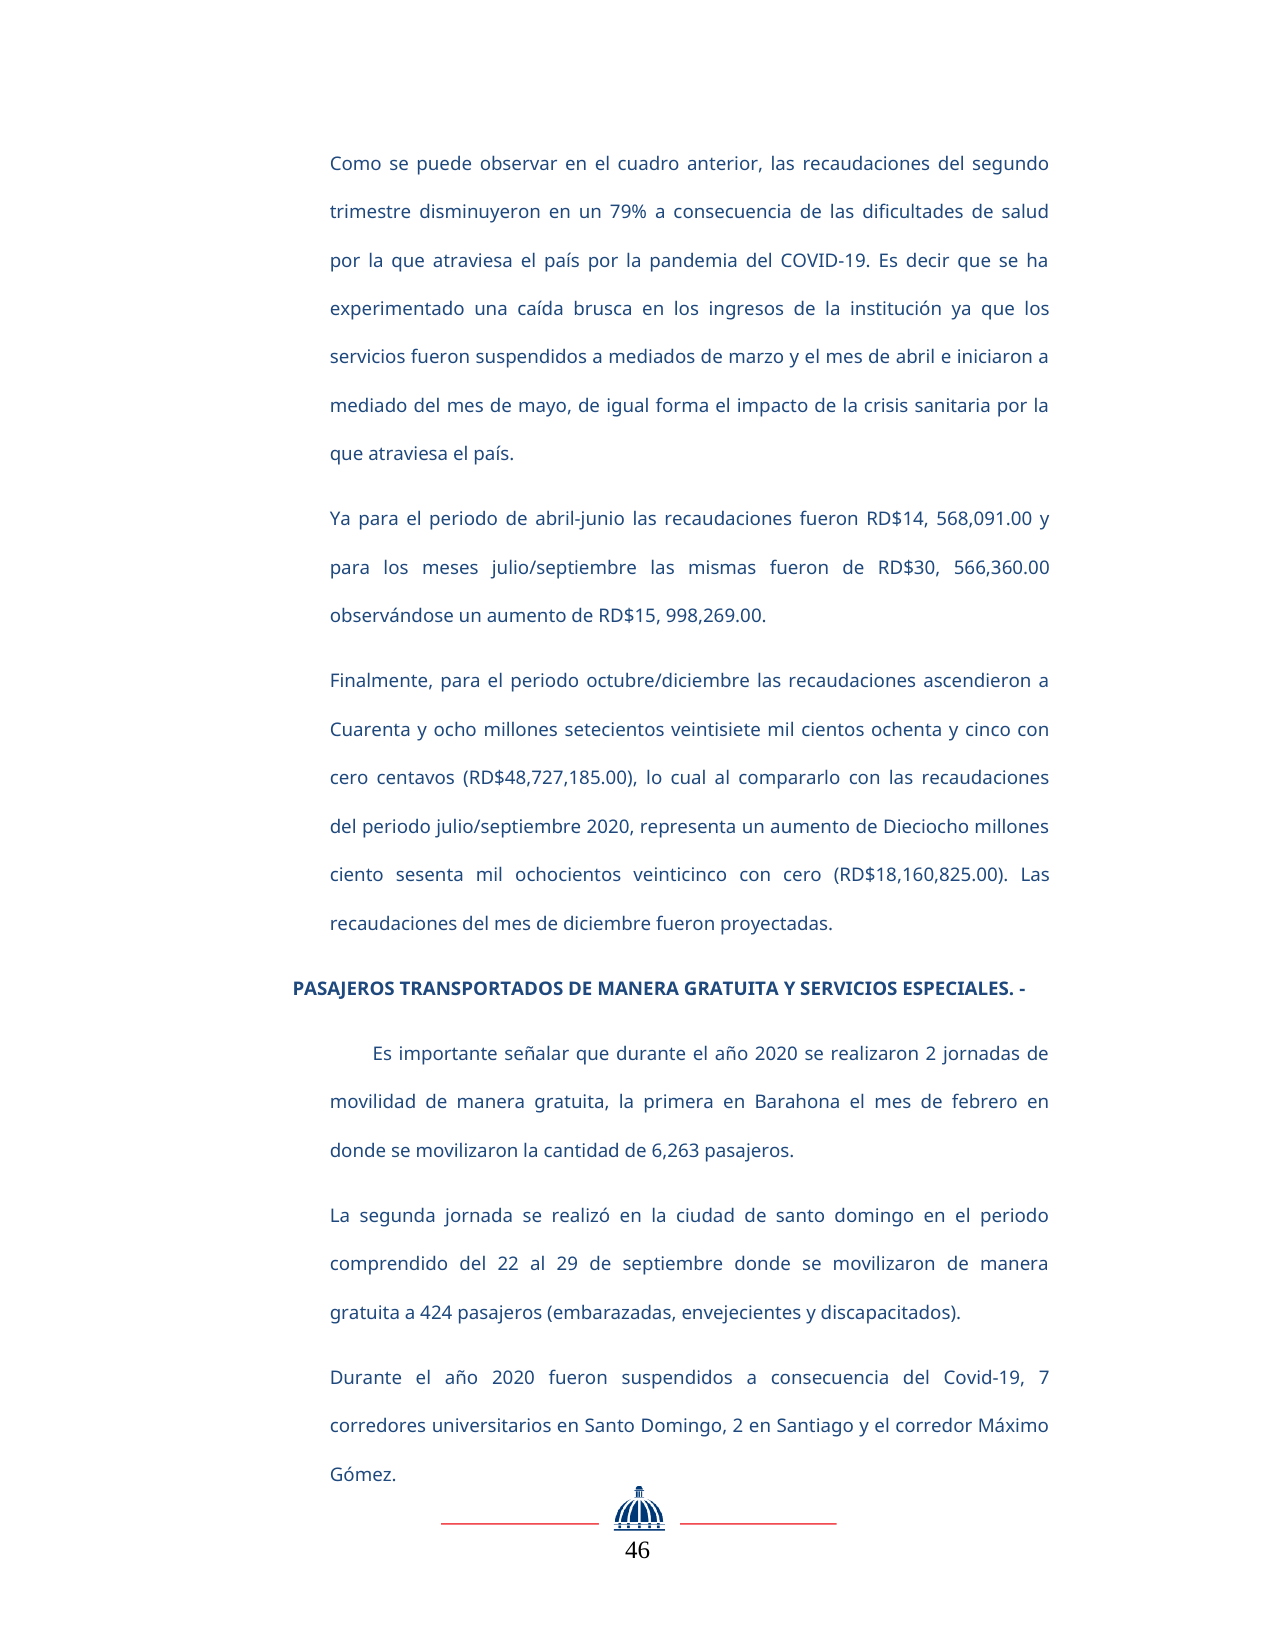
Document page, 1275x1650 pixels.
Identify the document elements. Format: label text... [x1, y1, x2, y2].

text Como se puede observar en el cuadro anterior, las recaudaciones del segundo trimestre disminuyeron en un 79% a consecuencia de las dificultades de salud por la que atraviesa el país por la pandemia del COVID-19. Es decir que se ha experimentado una caída brusca en los ingresos de la institución ya que los servicios fueron suspendidos a mediados de marzo y el mes de abril e iniciaron a mediado del mes de mayo, de igual forma el impacto de la crisis sanitaria por la que atraviesa el país. [329, 150, 1050, 466]
picture [440, 1486, 837, 1531]
subtitle PASAJEROS TRANSPORTADOS DE MANERA GRATUITA Y SERVICIOS ESPECIALES. - [292, 975, 1050, 1001]
text Durante el año 2020 fueron suspendidos a consecuencia del Covid-19, 7 corredores universitarios en Santo Domingo, 2 en Santiago y el corredor Máximo Gómez. [329, 1364, 1050, 1486]
text Es importante señalar que durante el año 2020 se realizaron 2 jornadas de movilidad de manera gratuita, la primera en Barahona el mes de febrero en donde se movilizaron la cantidad de 6,263 pasajeros. [329, 1040, 1050, 1162]
text Ya para el periodo de abril-junio las recaudaciones fueron RD$14, 568,091.00 y para los meses julio/septiembre las mismas fueron de RD$30, 566,360.00 observándose un aumento de RD$15, 998,269.00. [329, 506, 1050, 628]
text Finalmente, para el periodo octubre/diciembre las recaudaciones ascendieron a Cuarenta y ocho millones setecientos veintisiete mil cientos ochenta y cinco con cero centavos (RD$48,727,185.00), lo cual al compararlo con las recaudaciones del periodo julio/septiembre 2020, representa un aumento de Dieciocho millones ciento sesenta mil ochocientos veinticinco con cero (RD$18,160,825.00). Las recaudaciones del mes de diciembre fueron proyectadas. [329, 668, 1050, 935]
text La segunda jornada se realizó en la ciudad de santo domingo en el periodo comprendido del 22 al 29 de septiembre donde se movilizaron de manera gratuita a 424 pasajeros (embarazadas, envejecientes y discapacitados). [329, 1202, 1050, 1324]
